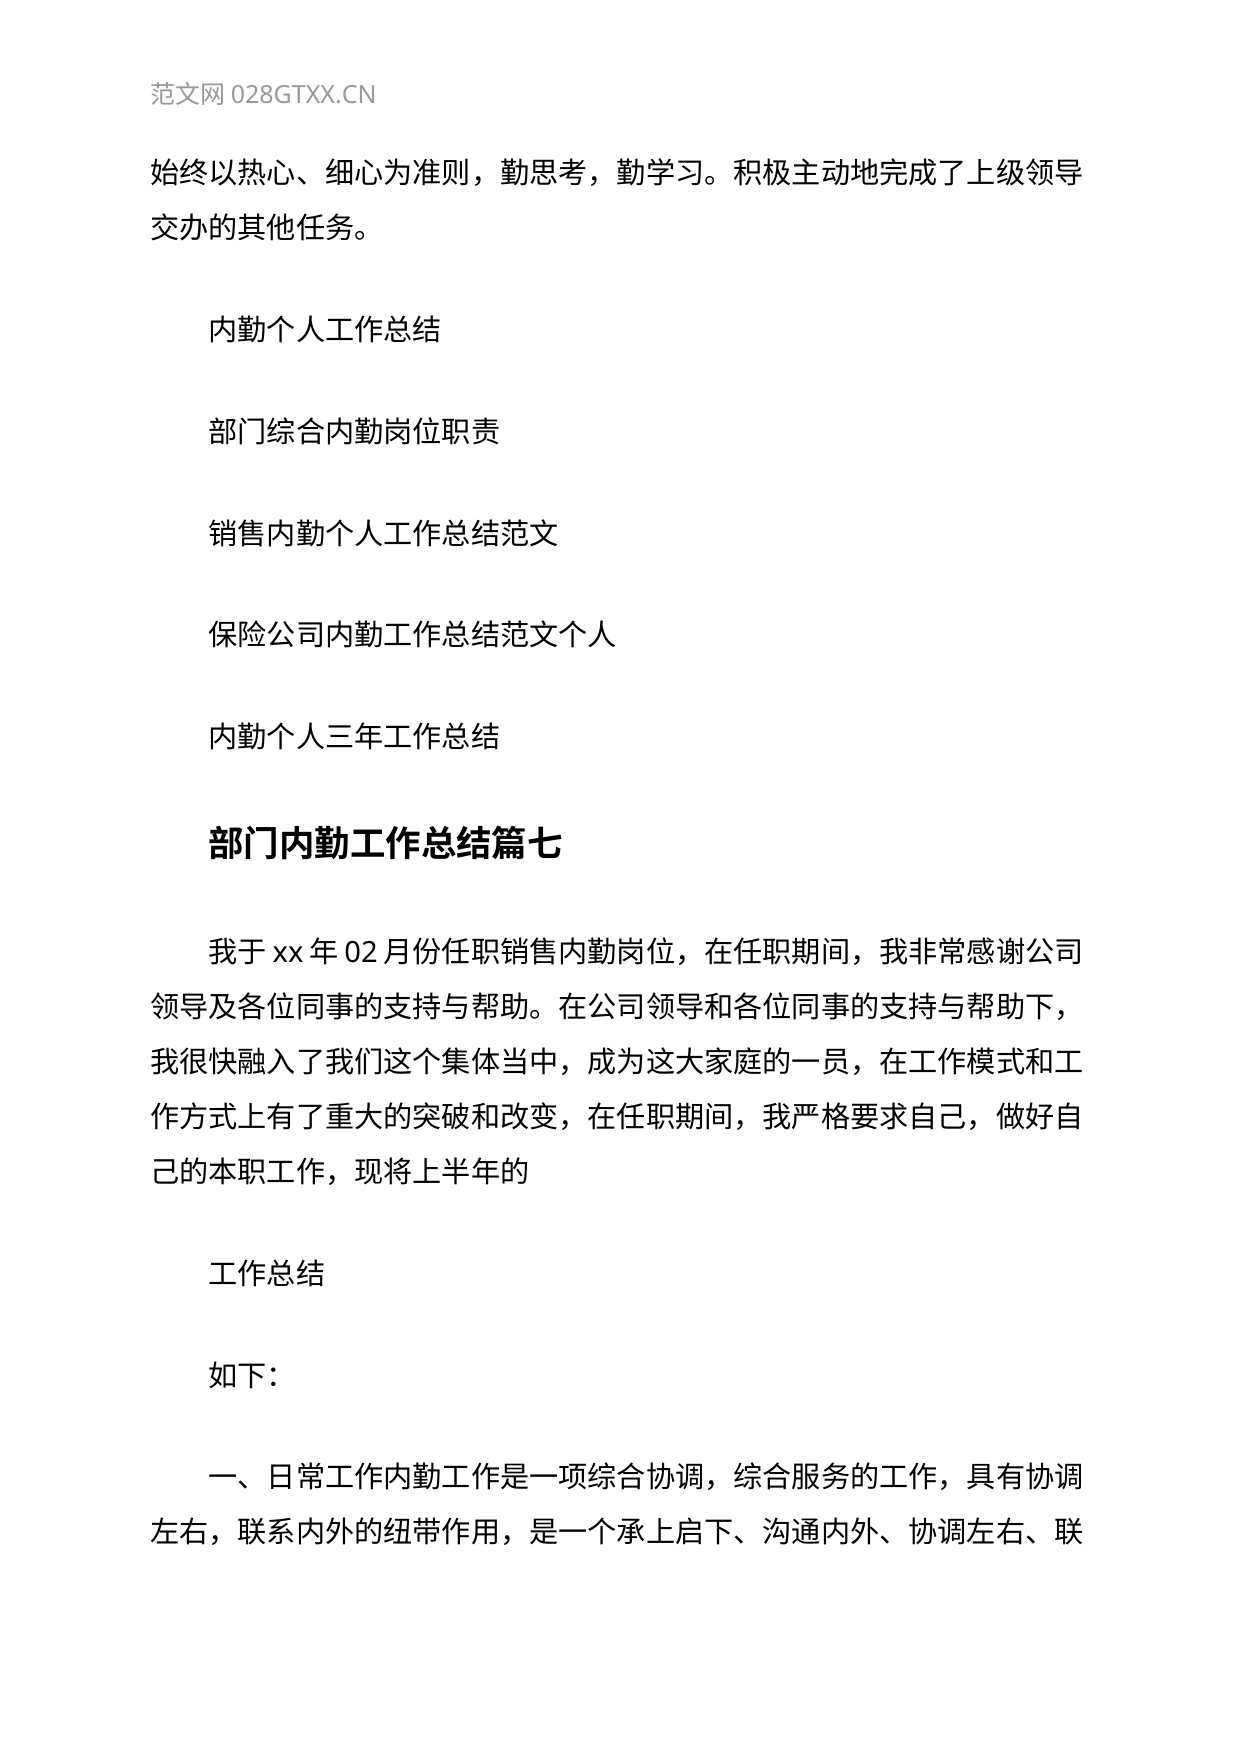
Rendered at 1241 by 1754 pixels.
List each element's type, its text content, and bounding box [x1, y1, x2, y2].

text 我于xx年02月份任职销售内勤岗位，在任职期间，我非常感谢公司领导及各位同事的支持与帮助。在公司领导和各位同事的支持与帮助下，我很快融入了我们这个集体当中，成为这大家庭的一员，在工作模式和工作方式上有了重大的突破和改变，在任职期间，我严格要求自己，做好自己的本职工作，现将上半年的 [150, 929, 1090, 1191]
text 销售内勤个人工作总结范文 [150, 510, 1090, 552]
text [150, 150, 1090, 247]
text 部门综合内勤岗位职责 [150, 408, 1090, 451]
text 内勤个人三年工作总结 [150, 714, 1090, 756]
text 保险公司内勤工作总结范文个人 [150, 612, 1090, 654]
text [150, 1454, 1090, 1551]
text 内勤个人工作总结 [150, 307, 1090, 349]
text 如下： [150, 1352, 1090, 1394]
text 工作总结 [150, 1250, 1090, 1293]
text 部门内勤工作总结篇七 [150, 816, 1090, 867]
